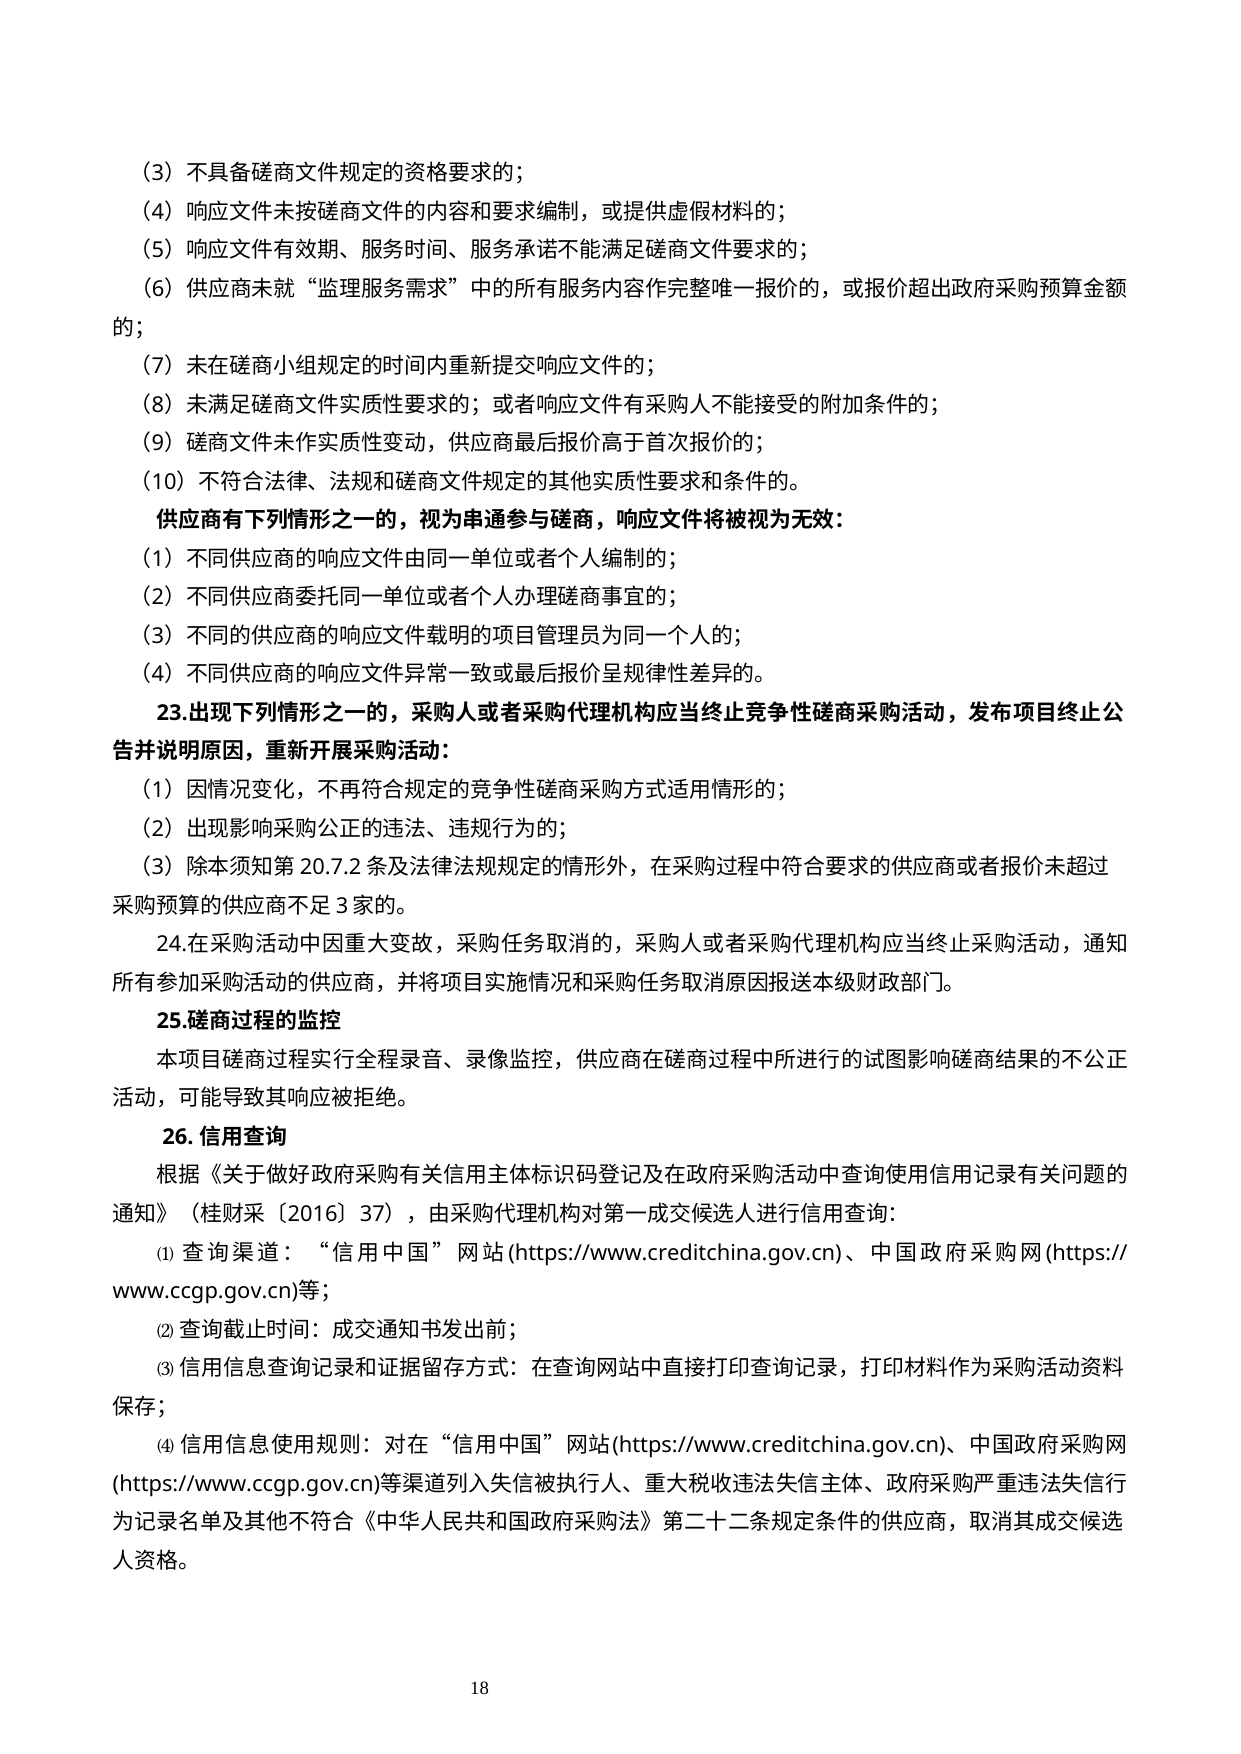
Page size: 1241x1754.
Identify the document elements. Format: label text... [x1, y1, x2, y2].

text （3）不具备磋商文件规定的资格要求的； [112, 150, 1128, 188]
text 25.磋商过程的监控 [112, 998, 1128, 1036]
text （4）不同供应商的响应文件异常一致或最后报价呈规律性差异的。 [112, 651, 1128, 689]
text （10）不符合法律、法规和磋商文件规定的其他实质性要求和条件的。 [112, 458, 1128, 497]
text （6）供应商未就“监理服务需求”中的所有服务内容作完整唯一报价的，或报价超出政府采购预算金额的； [112, 266, 1128, 343]
text （1）因情况变化，不再符合规定的竞争性磋商采购方式适用情形的； [112, 767, 1128, 805]
text ⑶信用信息查询记录和证据留存方式：在查询网站中直接打印查询记录，打印材料作为采购活动资料保存； [112, 1345, 1128, 1422]
text （2）不同供应商委托同一单位或者个人办理磋商事宜的； [112, 574, 1128, 612]
text （3）除本须知第20.7.2条及法律法规规定的情形外，在采购过程中符合要求的供应商或者报价未超过采购预算的供应商不足3家的。 [112, 844, 1128, 921]
text 根据《关于做好政府采购有关信用主体标识码登记及在政府采购活动中查询使用信用记录有关问题的通知》（桂财采〔2016〕37），由采购代理机构对第一成交候选人进行信用查询： [112, 1152, 1128, 1229]
text 24.在采购活动中因重大变故，采购任务取消的，采购人或者采购代理机构应当终止采购活动，通知所有参加采购活动的供应商，并将项目实施情况和采购任务取消原因报送本级财政部门。 [112, 921, 1128, 998]
text （7）未在磋商小组规定的时间内重新提交响应文件的； [112, 343, 1128, 381]
text （2）出现影响采购公正的违法、违规行为的； [112, 805, 1128, 844]
text （1）不同供应商的响应文件由同一单位或者个人编制的； [112, 535, 1128, 574]
text 本项目磋商过程实行全程录音、录像监控，供应商在磋商过程中所进行的试图影响磋商结果的不公正活动，可能导致其响应被拒绝。 [112, 1036, 1128, 1113]
text 供应商有下列情形之一的，视为串通参与磋商，响应文件将被视为无效： [112, 497, 1128, 535]
text ⑵查询截止时间：成交通知书发出前； [112, 1306, 1128, 1345]
text （4）响应文件未按磋商文件的内容和要求编制，或提供虚假材料的； [112, 188, 1128, 227]
text （5）响应文件有效期、服务时间、服务承诺不能满足磋商文件要求的； [112, 227, 1128, 266]
text （3）不同的供应商的响应文件载明的项目管理员为同一个人的； [112, 612, 1128, 651]
text 26. 信用查询 [112, 1113, 1128, 1152]
text 23.出现下列情形之一的，采购人或者采购代理机构应当终止竞争性磋商采购活动，发布项目终止公告并说明原因，重新开展采购活动： [112, 689, 1128, 767]
text ⑷信用信息使用规则：对在“信用中国”网站(https://www.creditchina.gov.cn)、中国政府采购网(https://www.ccgp.gov.cn)等渠道列入失信被执行人、重大税收违法失信主体、政府采购严重违法失信行为记录名单及其他不符合《中华人民共和国政府采购法》第二十二条规定条件的供应商，取消其成交候选人资格。 [112, 1422, 1128, 1576]
text （8）未满足磋商文件实质性要求的；或者响应文件有采购人不能接受的附加条件的； [112, 381, 1128, 420]
text （9）磋商文件未作实质性变动，供应商最后报价高于首次报价的； [112, 420, 1128, 458]
text ⑴查询渠道：“信用中国”网站(https://www.creditchina.gov.cn)、中国政府采购网(https://www.ccgp.gov.cn)等； [112, 1229, 1128, 1306]
